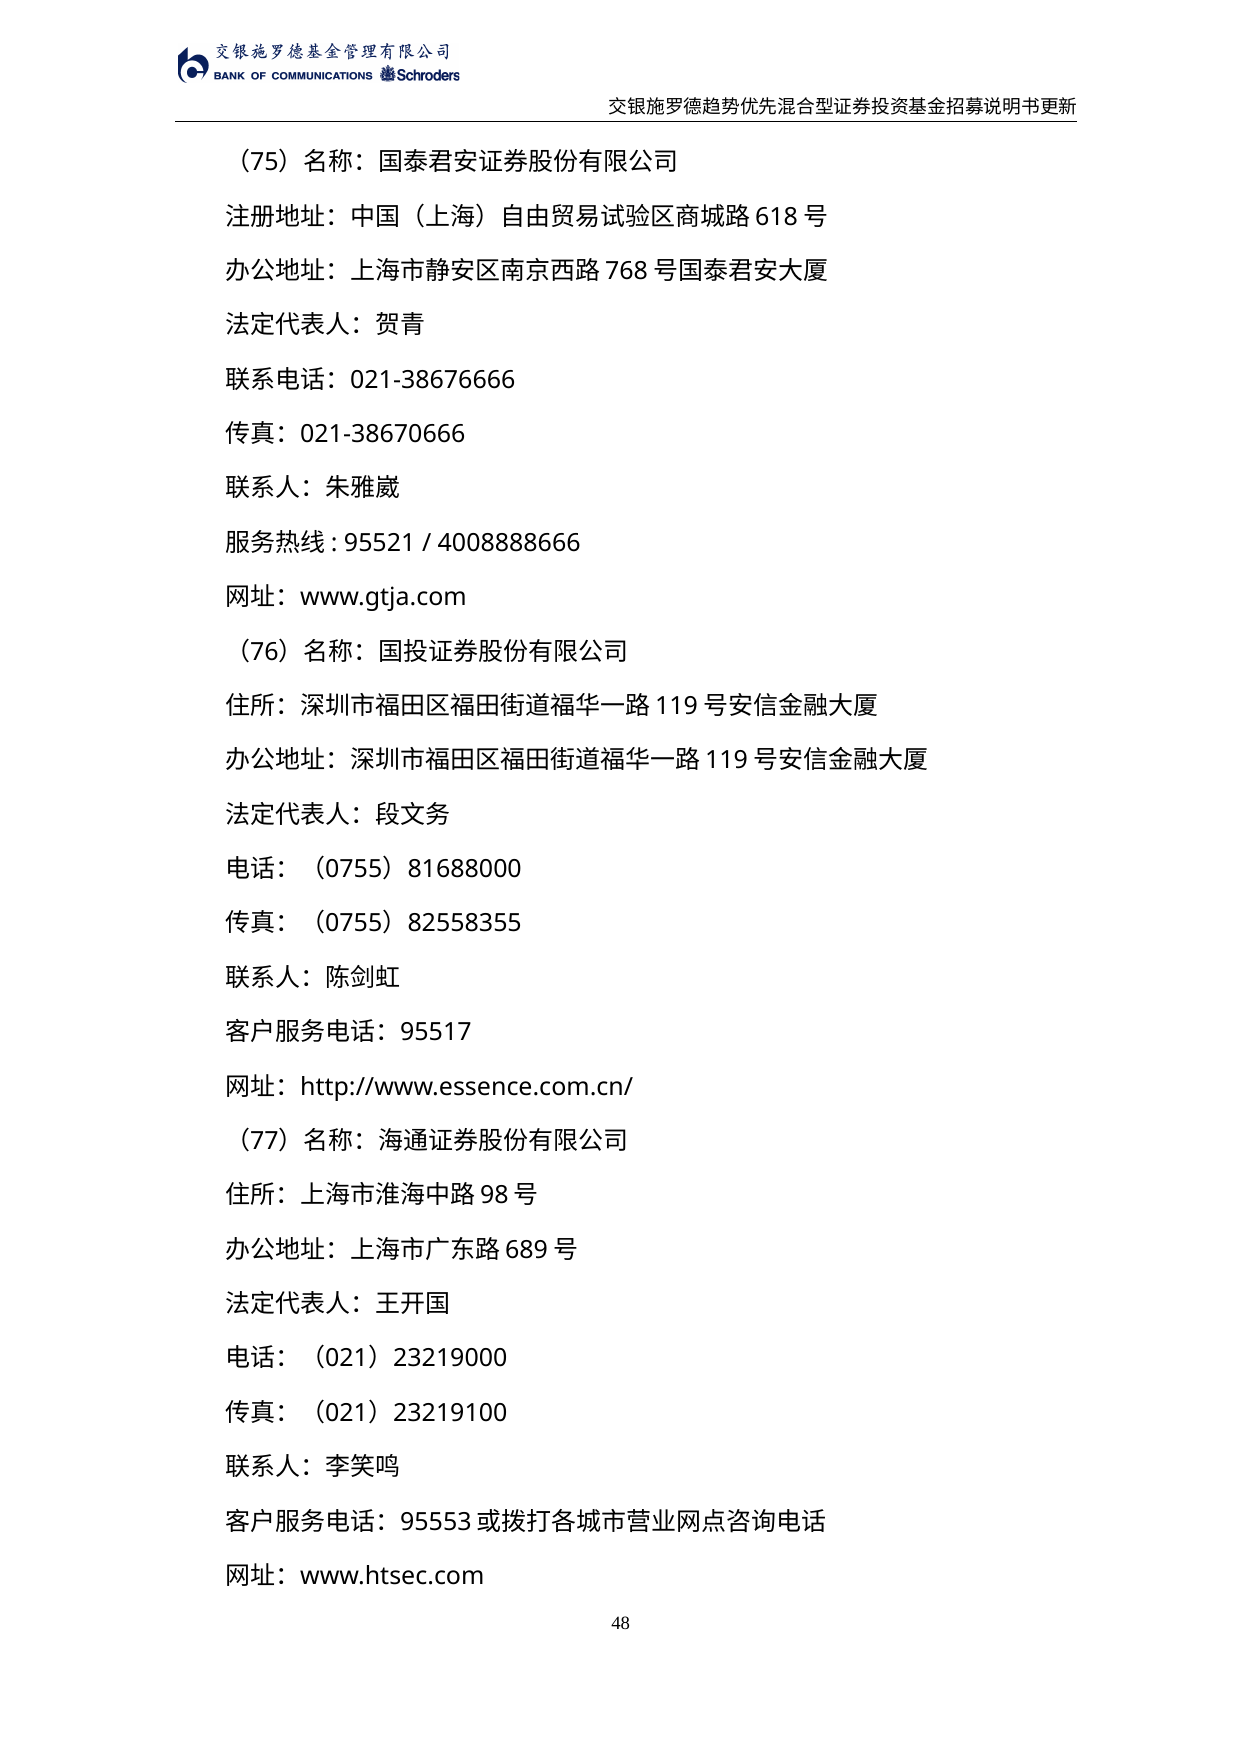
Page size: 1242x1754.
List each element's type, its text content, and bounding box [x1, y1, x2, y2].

text 网址：www.gtja.com [175, 577, 1077, 613]
text 联系人：李笑鸣 [175, 1447, 1077, 1483]
text 网址：http://www.essence.com.cn/ [175, 1066, 1077, 1102]
text 法定代表人：段文务 [175, 794, 1077, 830]
text 联系人：朱雅崴 [175, 468, 1077, 504]
text 传真：021-38670666 [175, 413, 1077, 450]
text 联系人：陈剑虹 [175, 957, 1077, 993]
text 办公地址：上海市广东路689号 [175, 1229, 1077, 1265]
text （77）名称：海通证券股份有限公司 [175, 1120, 1077, 1157]
text 客户服务电话：95517 [175, 1012, 1077, 1048]
text 办公地址：上海市静安区南京西路768号国泰君安大厦 [175, 250, 1077, 287]
text 电话：（021）23219000 [175, 1338, 1077, 1374]
text 电话：（0755）81688000 [175, 848, 1077, 885]
text 传真：（0755）82558355 [175, 903, 1077, 939]
text （76）名称：国投证券股份有限公司 [175, 631, 1077, 667]
text 住所：上海市淮海中路98号 [175, 1175, 1077, 1211]
picture [178, 43, 460, 83]
text 网址：www.htsec.com [175, 1555, 1077, 1592]
text 办公地址：深圳市福田区福田街道福华一路119号安信金融大厦 [175, 740, 1077, 776]
text 传真：（021）23219100 [175, 1392, 1077, 1428]
text 客户服务电话：95553或拨打各城市营业网点咨询电话 [175, 1501, 1077, 1537]
text 法定代表人：贺青 [175, 305, 1077, 341]
text 法定代表人：王开国 [175, 1283, 1077, 1320]
text 联系电话：021-38676666 [175, 359, 1077, 395]
text 住所：深圳市福田区福田街道福华一路119号安信金融大厦 [175, 685, 1077, 722]
text （75）名称：国泰君安证券股份有限公司 [175, 142, 1077, 178]
text 服务热线 : 95521 / 4008888666 [175, 522, 1077, 558]
text 注册地址：中国（上海）自由贸易试验区商城路618号 [175, 196, 1077, 232]
